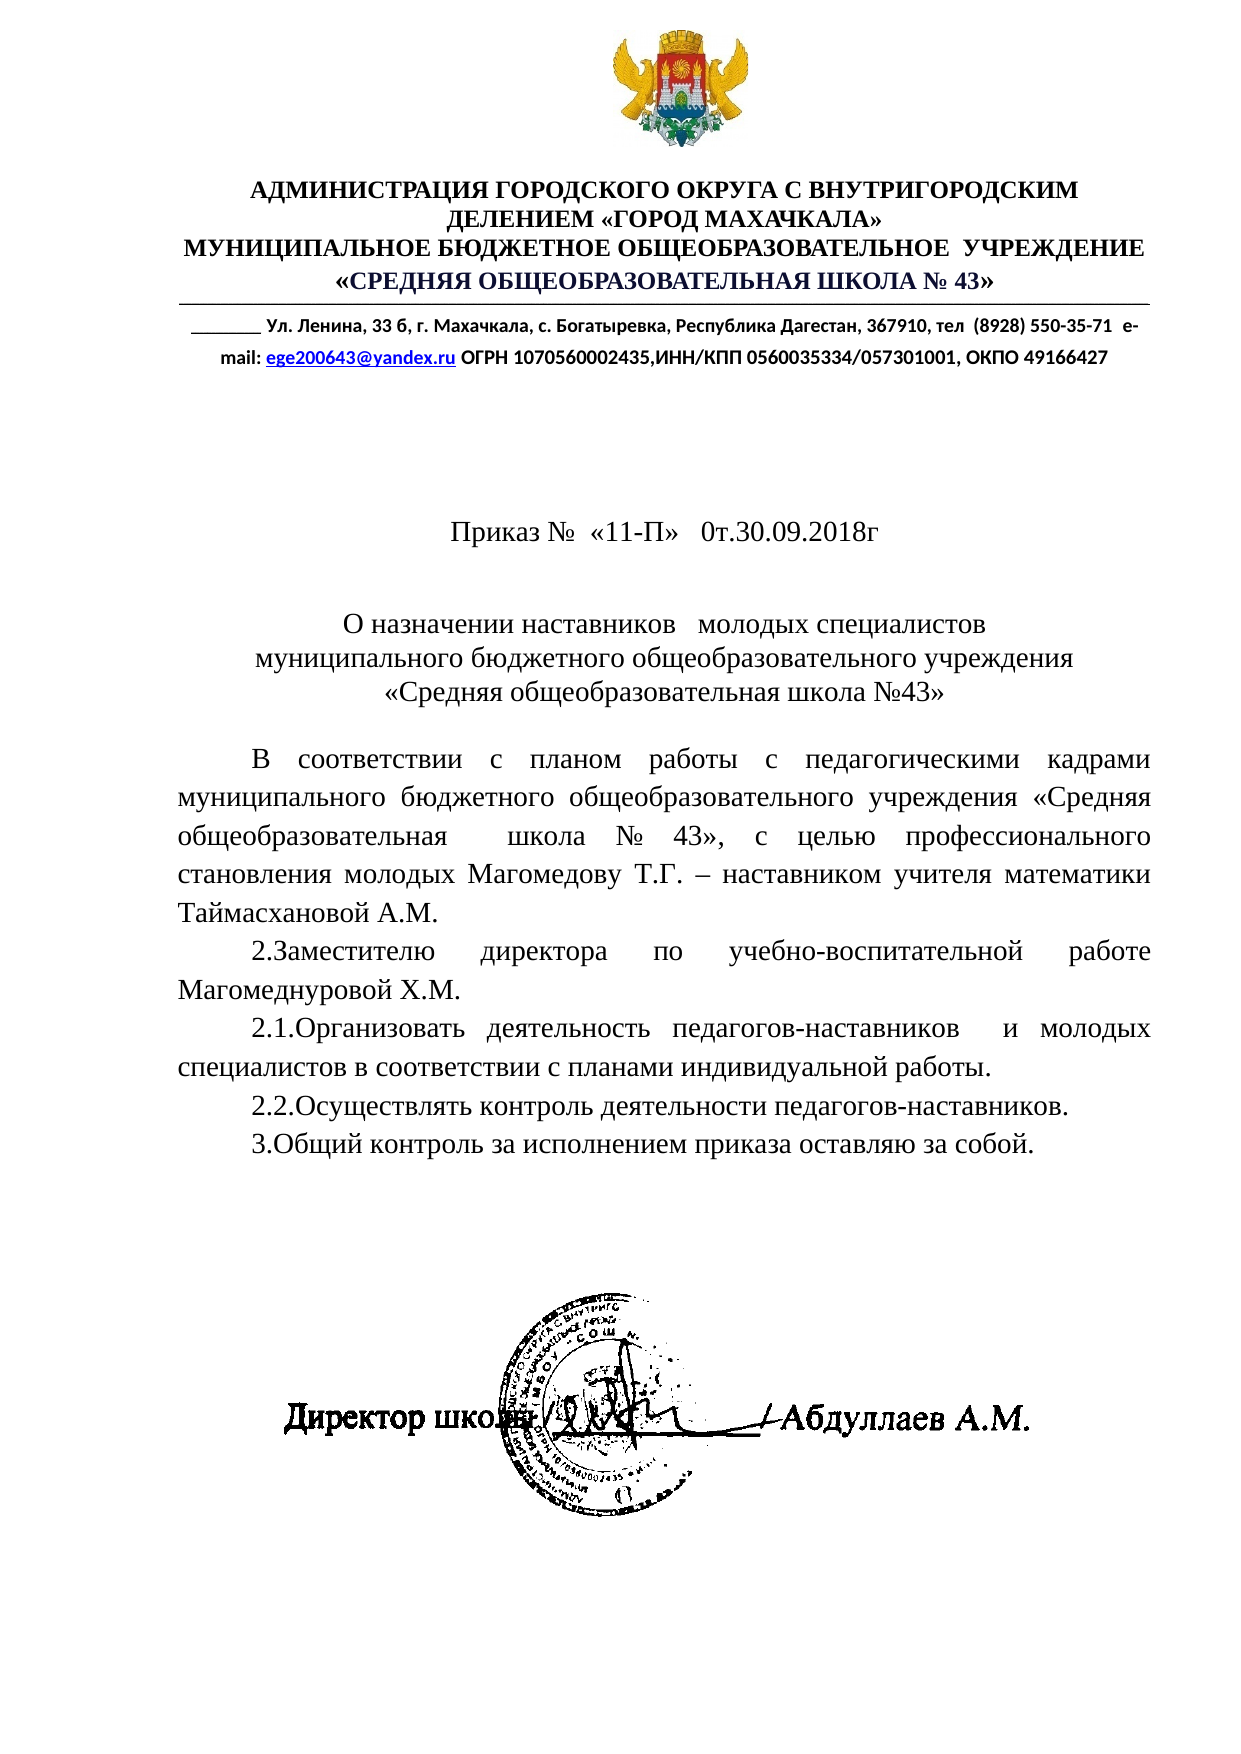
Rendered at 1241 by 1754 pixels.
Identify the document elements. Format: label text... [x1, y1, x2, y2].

subtitle «СРЕДНЯЯ ОБЩЕОБРАЗОВАТЕЛЬНАЯ ШКОЛА № 43» [177, 262, 1152, 295]
text 2.1.Организовать деятельность педагогов-наставников и молодых специалистов в соответствии с планами индивидуальной работы. [177, 1011, 1152, 1083]
text ___________________________________________________________________________________________________________________________________________________________________________________________________________________________________________________________ Ул. Ленина, 33 б, г. Махачкала, с. Богатыревка, Республика Дагестан, 367910, тел (8928) 550-35-71 e-mail: ege200643@yandex.ru ОГРН 1070560002435,ИНН/КПП 0560035334/057301001, ОКПО 49166427 [177, 295, 1152, 370]
text О назначении наставников молодых специалистов [177, 607, 1152, 640]
text Приказ № «11-П» 0т.30.09.2018г [177, 514, 1152, 547]
subtitle АДМИНИСТРАЦИЯ ГОРОДСКОГО ОКРУГА С ВНУТРИГОРОДСКИМ ДЕЛЕНИЕМ «ГОРОД МАХАЧКАЛА» [177, 176, 1152, 233]
text муниципального бюджетного общеобразовательного учреждения [177, 640, 1152, 674]
text 2.Заместителю директора по учебно-воспитательной работе Магомеднуровой Х.М. [177, 933, 1152, 1006]
picture [613, 30, 749, 147]
text «Средняя общеобразовательная школа №43» [177, 674, 1152, 707]
text В соответствии с планом работы с педагогическими кадрами муниципального бюджетного общеобразовательного учреждения «Средняя общеобразовательная школа № 43», с целью профессионального становления молодых Магомедову Т.Г. – наставником учителя математики Таймасхановой А.М. [177, 741, 1152, 928]
text 3.Общий контроль за исполнением приказа оставляю за собой. [177, 1126, 1152, 1160]
subtitle МУНИЦИПАЛЬНОЕ БЮДЖЕТНОЕ ОБЩЕОБРАЗОВАТЕЛЬНОЕ УЧРЕЖДЕНИЕ [177, 233, 1152, 262]
text 2.2.Осуществлять контроль деятельности педагогов-наставников. [177, 1088, 1152, 1121]
